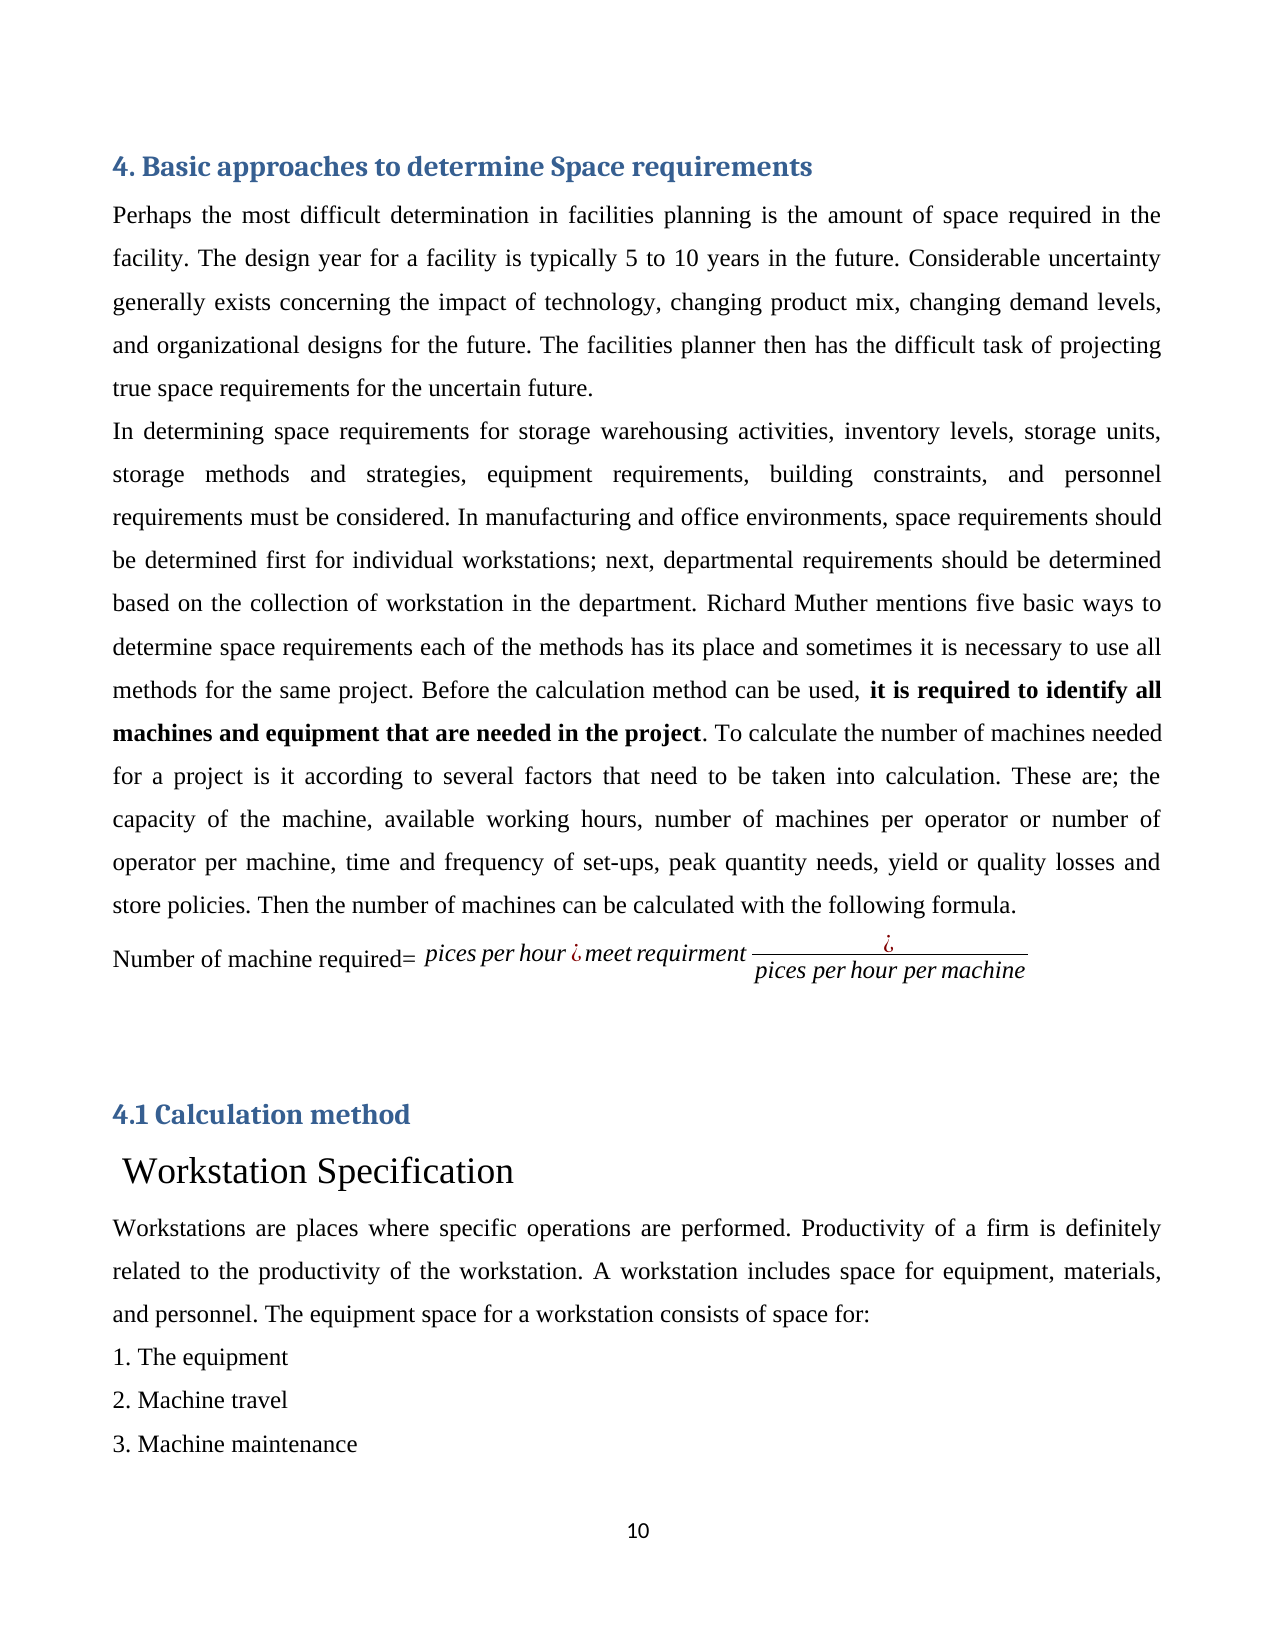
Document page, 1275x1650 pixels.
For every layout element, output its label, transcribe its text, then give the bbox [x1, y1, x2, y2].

subtitle 4.1 Calculation method [112, 1098, 1162, 1132]
text In determining space requirements for storage warehousing activities, inventory levels, storage units, storage methods and strategies, equipment requirements, building constraints, and personnel requirements must be considered. In manufacturing and office environments, space requirements should be determined first for individual workstations; next, departmental requirements should be determined based on the collection of workstation in the department. Richard Muther mentions five basic ways to determine space requirements each of the methods has its place and sometimes it is necessary to use all methods for the same project. Before the calculation method can be used, it is required to identify all machines and equipment that are needed in the project. To calculate the number of machines needed for a project is it according to several factors that need to be taken into calculation. These are; the capacity of the machine, available working hours, number of machines per operator or number of operator per machine, time and frequency of set-ups, peak quantity needs, yield or quality losses and store policies. Then the number of machines can be calculated with the following formula. [112, 416, 1162, 919]
text Workstations are places where specific operations are performed. Productivity of a firm is definitely related to the productivity of the workstation. A workstation includes space for equipment, materials, and personnel. The equipment space for a workstation consists of space for: [112, 1213, 1162, 1328]
subtitle 4. Basic approaches to determine Space requirements [112, 150, 1162, 183]
text Perhaps the most difficult determination in facilities planning is the amount of space required in the facility. The design year for a facility is typically 5 to 10 years in the future. Considerable uncertainty generally exists concerning the impact of technology, changing product mix, changing demand levels, and organizational designs for the future. The facilities planner then has the difficult task of projecting true space requirements for the uncertain future. [112, 200, 1162, 402]
text Number of machine required= [112, 933, 1162, 984]
text 3. Machine maintenance [112, 1429, 1162, 1457]
text Workstation Specification [112, 1148, 1162, 1192]
text 2. Machine travel [112, 1386, 1162, 1414]
text 1. The equipment [112, 1342, 1162, 1371]
